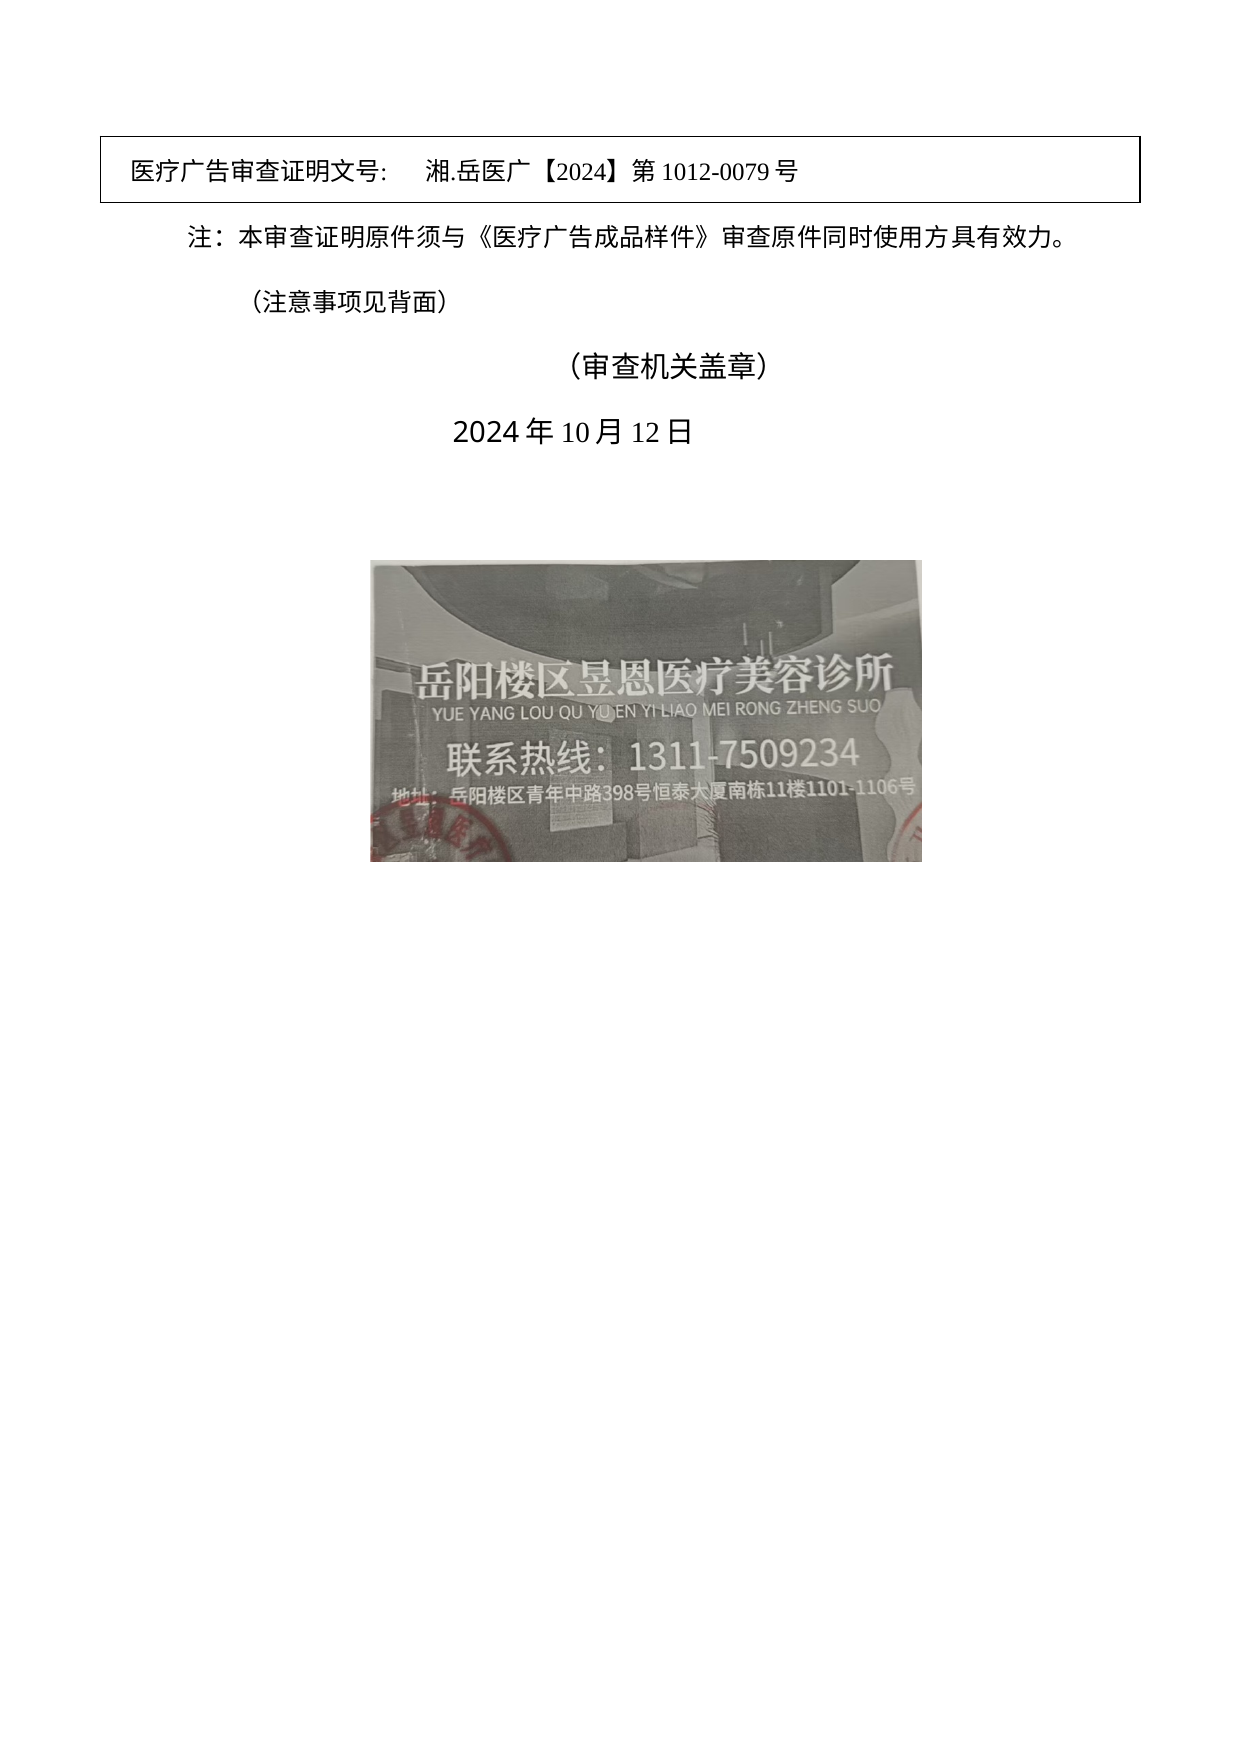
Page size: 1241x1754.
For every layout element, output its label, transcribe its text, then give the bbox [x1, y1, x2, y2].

text 注：本审查证明原件须与《医疗广告成品样件》审查原件同时使用方具有效力。（注意事项见背面） [187, 203, 1053, 333]
text （审查机关盖章） [187, 333, 919, 398]
table_cell 医疗广告审查证明文号: 湘.岳医广【2024】第1012-0079号 [101, 137, 1139, 202]
picture [370, 560, 922, 862]
text 2024年10月12日 [187, 398, 1053, 463]
